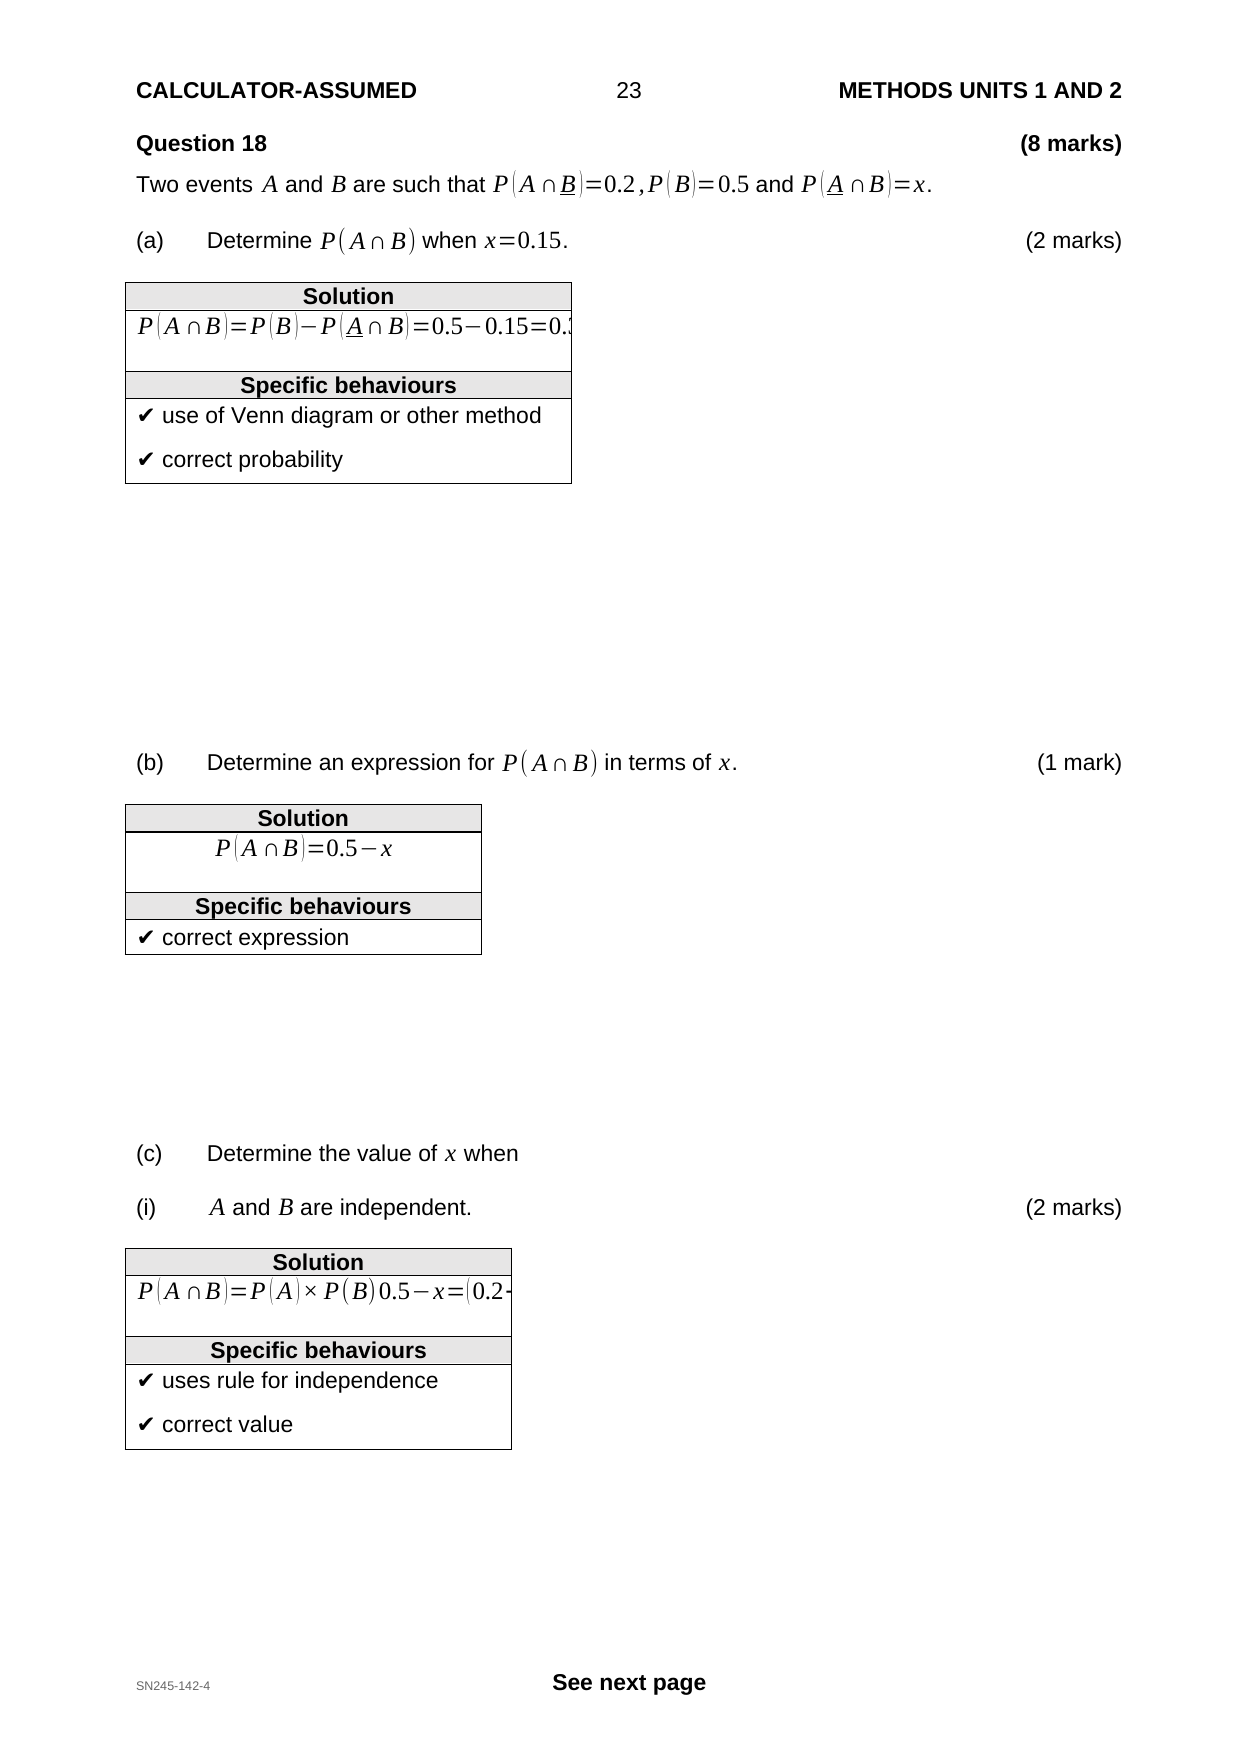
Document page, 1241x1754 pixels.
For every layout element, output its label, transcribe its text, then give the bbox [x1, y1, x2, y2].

table_header Solution [126, 1249, 511, 1275]
table_cell ✔ use of Venn diagram or other method ✔ correct probability [126, 399, 571, 483]
table_cell Specific behaviours [126, 893, 481, 919]
table_cell ✔ correct expression [126, 920, 481, 954]
table_header Solution [126, 805, 481, 831]
table_cell [126, 833, 481, 892]
text (b) Determine an expression for in terms of . (1 mark) [136, 748, 1122, 778]
text (c) Determine the value of when [136, 1140, 1122, 1167]
table_cell Specific behaviours [126, 1337, 511, 1363]
table_cell [126, 1276, 511, 1336]
text Question 18 (8 marks) [136, 130, 1122, 156]
text Two events and are such that and . [136, 169, 1122, 199]
table_cell [126, 311, 571, 371]
table_cell Specific behaviours [126, 372, 571, 398]
table_cell ✔ uses rule for independence ✔ correct value [126, 1365, 511, 1448]
table_header Solution [126, 283, 571, 309]
text (i) and are independent. (2 marks) [136, 1194, 1122, 1221]
text (a) Determine when . (2 marks) [136, 226, 1122, 256]
